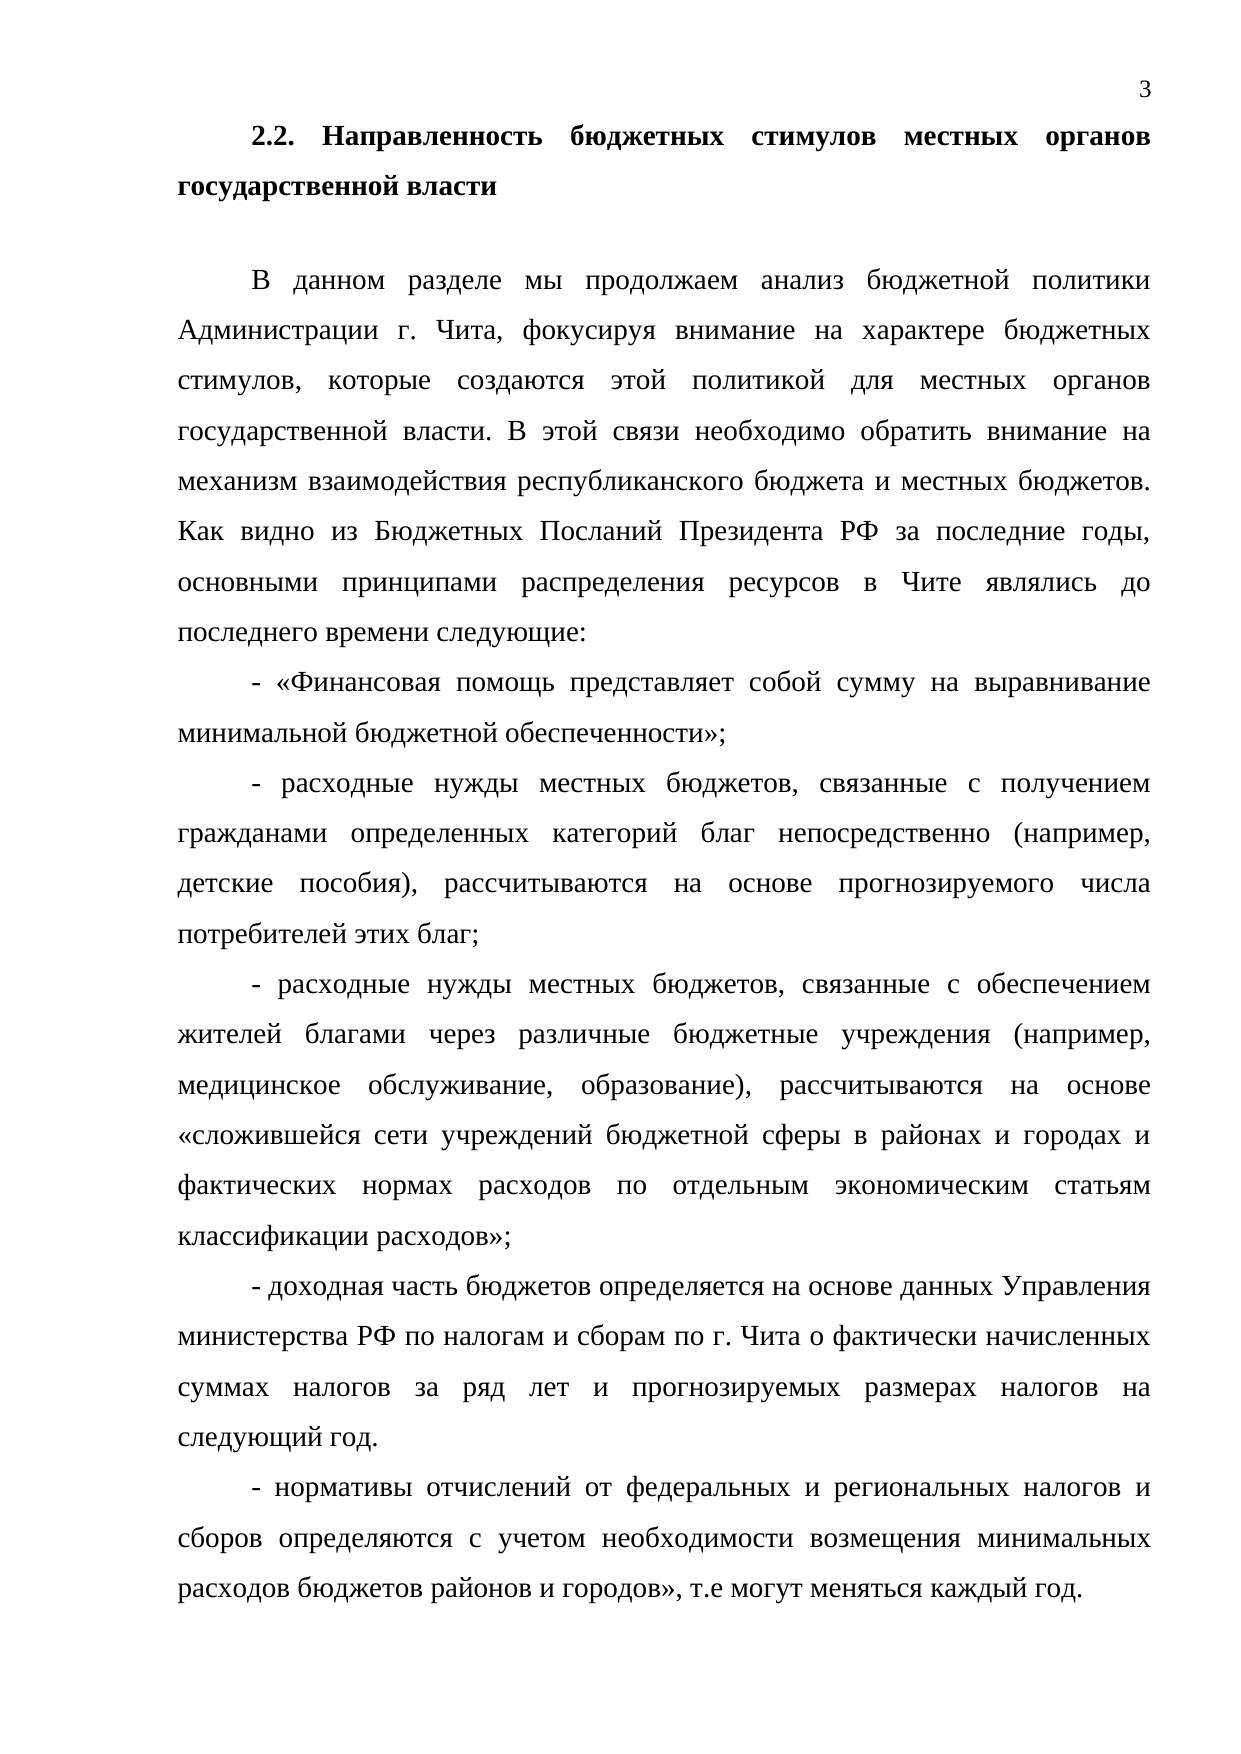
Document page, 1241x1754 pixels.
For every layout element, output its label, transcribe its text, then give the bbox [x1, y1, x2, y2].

text - расходные нужды местных бюджетов, связанные с обеспечением жителей благами через различные бюджетные учреждения (например, медицинское обслуживание, образование), рассчитываются на основе «сложившейся сети учреждений бюджетной сферы в районах и городах и фактических нормах расходов по отдельным экономическим статьям классификации расходов»; [177, 966, 1152, 1251]
text - доходная часть бюджетов определяется на основе данных Управления министерства РФ по налогам и сборам по г. Чита о фактически начисленных суммах налогов за ряд лет и прогнозируемых размерах налогов на следующий год. [177, 1268, 1152, 1453]
text - «Финансовая помощь представляет собой сумму на выравнивание минимальной бюджетной обеспеченности»; [177, 664, 1152, 748]
text - расходные нужды местных бюджетов, связанные с получением гражданами определенных категорий благ непосредственно (например, детские пособия), рассчитываются на основе прогнозируемого числа потребителей этих благ; [177, 765, 1152, 949]
text В данном разделе мы продолжаем анализ бюджетной политики Администрации г. Чита, фокусируя внимание на характере бюджетных стимулов, которые создаются этой политикой для местных органов государственной власти. В этой связи необходимо обратить внимание на механизм взаимодействия республиканского бюджета и местных бюджетов. Как видно из Бюджетных Посланий Президента РФ за последние годы, основными принципами распределения ресурсов в Чите являлись до последнего времени следующие: [177, 262, 1152, 648]
text 2.2. Направленность бюджетных стимулов местных органов государственной власти [177, 118, 1152, 202]
text - нормативы отчислений от федеральных и региональных налогов и сборов определяются с учетом необходимости возмещения минимальных расходов бюджетов районов и городов», т.е могут меняться каждый год. [177, 1469, 1152, 1603]
